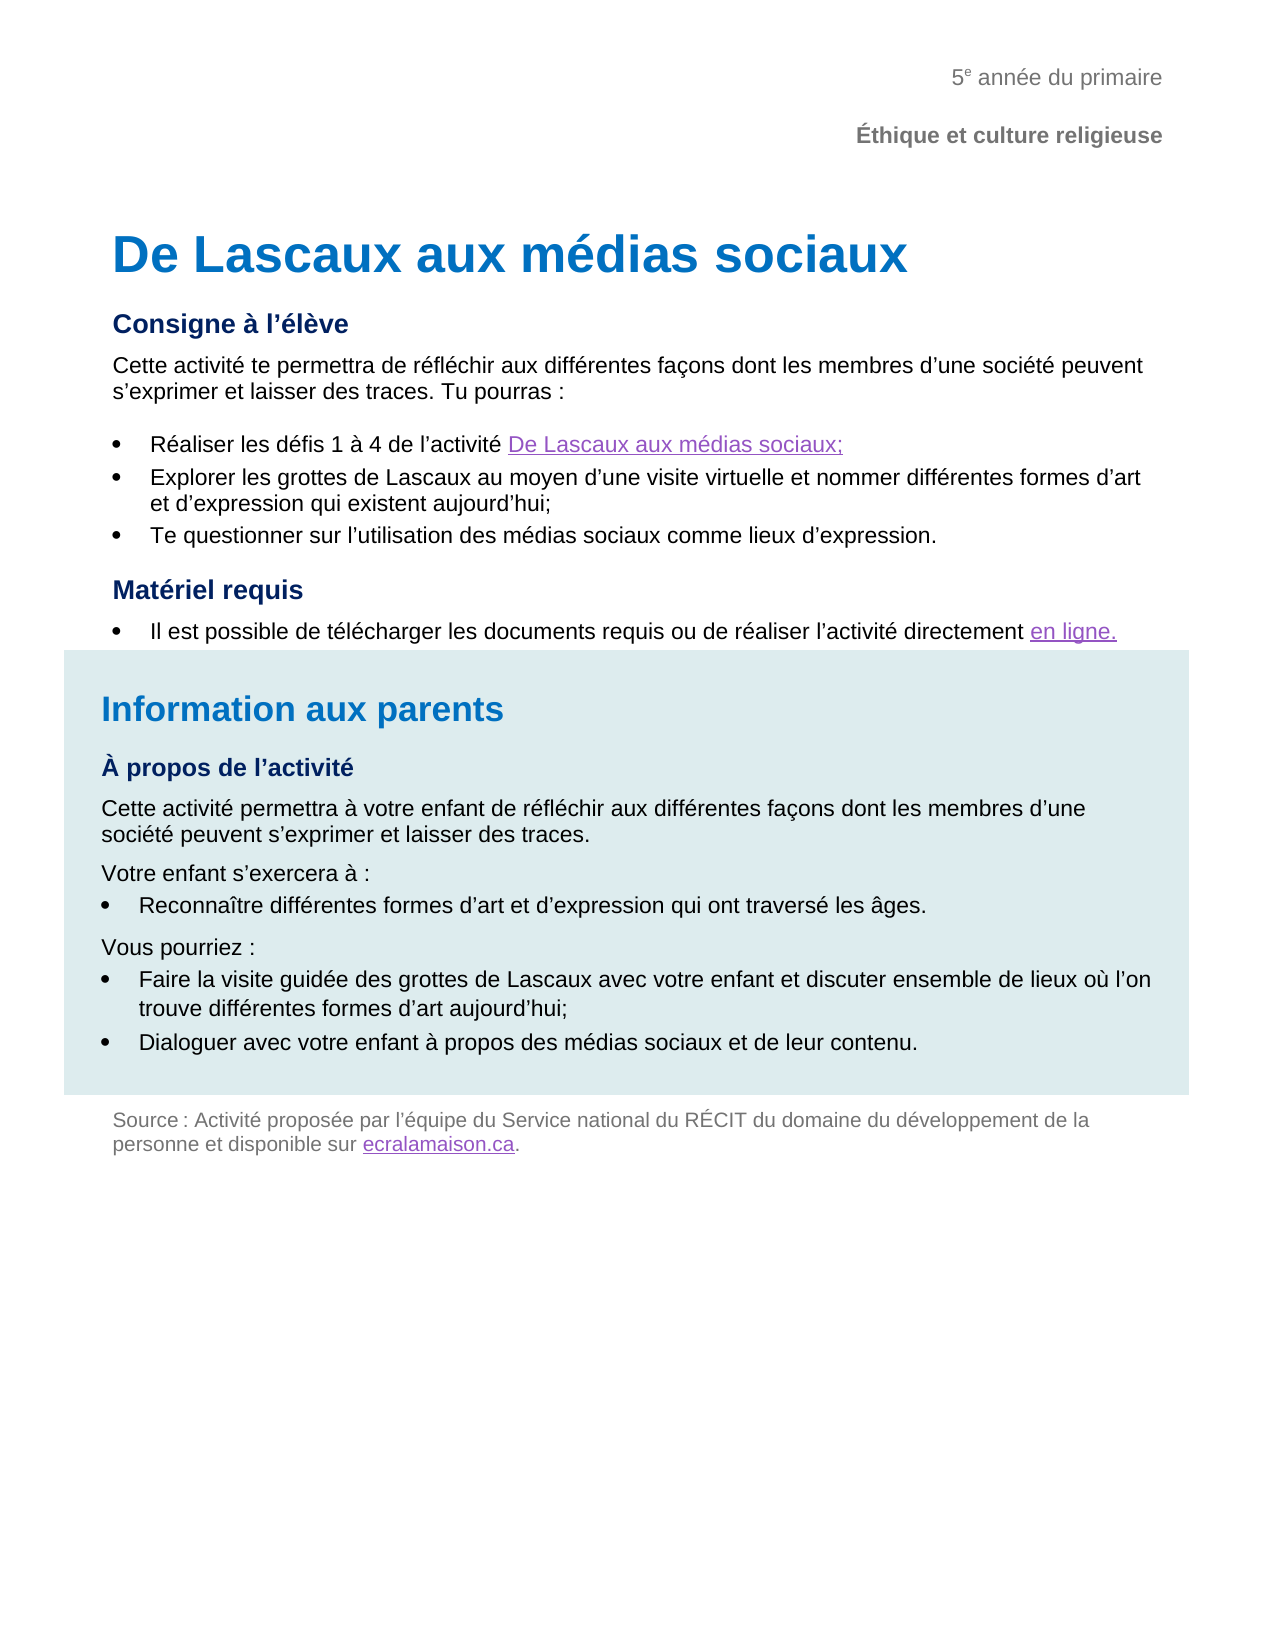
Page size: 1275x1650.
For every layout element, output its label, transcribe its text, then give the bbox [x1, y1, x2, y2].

text De Lascaux aux médias sociaux [112, 223, 1162, 283]
text Explorer les grottes de Lascaux au moyen d’une visite virtuelle et nommer différentes formes d’art et d’expression qui existent aujourd’hui; [112, 463, 1162, 516]
text Te questionner sur l’utilisation des médias sociaux comme lieux d’expression. [112, 522, 1162, 549]
text Éthique et culture religieuse [112, 122, 1162, 148]
text Il est possible de télécharger les documents requis ou de réaliser l’activité directement en ligne. [112, 618, 1162, 644]
text Source : Activité proposée par l’équipe du Service national du RÉCIT du domaine du développement de la personne et disponible sur ecralamaison.ca. [112, 1108, 1162, 1156]
table_header Information aux parents À propos de l’activité Cette activité permettra à votre enfant de réfléchir aux différentes façons dont les membres d’une société peuvent s’exprimer et laisser des traces. Votre enfant s’exercera à : Reconnaître différentes formes d’art et d’expression qui ont traversé les âges. Vous pourriez : Faire la visite guidée des grottes de Lascaux avec votre enfant et discuter ensemble de lieux où l’on trouve différentes formes d’art aujourd’hui; Dialoguer avec votre enfant à propos des médias sociaux et de leur contenu. [64, 650, 1189, 1095]
text Consigne à l’élève [112, 308, 1162, 339]
text Matériel requis [112, 574, 1083, 605]
text Cette activité te permettra de réfléchir aux différentes façons dont les membres d’une société peuvent s’exprimer et laisser des traces. Tu pourras : [112, 352, 1162, 404]
text Réaliser les défis 1 à 4 de l’activité De Lascaux aux médias sociaux; [112, 431, 1162, 457]
